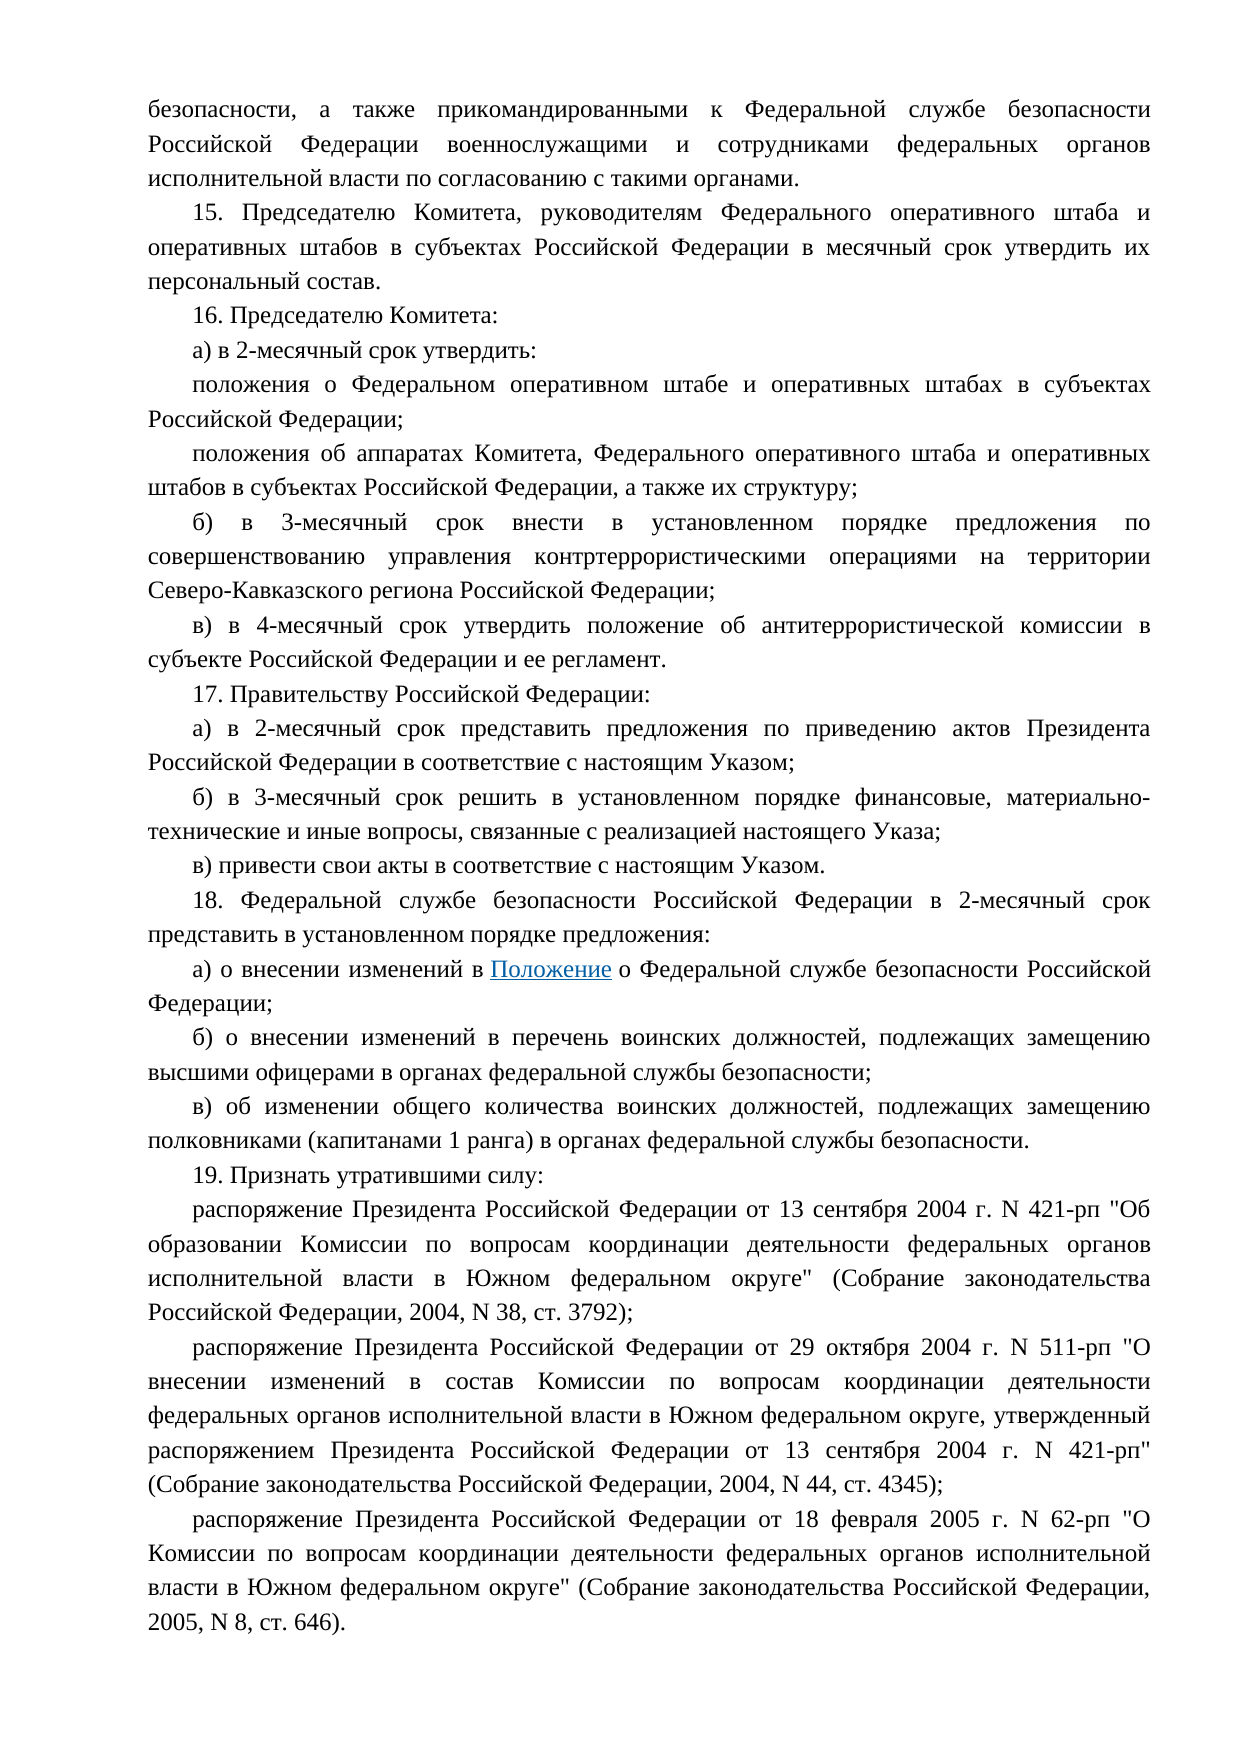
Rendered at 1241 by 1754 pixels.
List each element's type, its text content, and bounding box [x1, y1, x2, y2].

text распоряжение Президента Российской Федерации от 18 февраля 2005 г. N 62-рп "О Комиссии по вопросам координации деятельности федеральных органов исполнительной власти в Южном федеральном округе" (Собрание законодательства Российской Федерации, 2005, N 8, ст. 646). [148, 1498, 1152, 1636]
text в) привести свои акты в соответствие с настоящим Указом. [148, 845, 1152, 879]
text 15. Председателю Комитета, руководителям Федерального оперативного штаба и оперативных штабов в субъектах Российской Федерации в месячный срок утвердить их персональный состав. [148, 192, 1152, 295]
text а) о внесении изменений в Положение о Федеральной службе безопасности Российской Федерации; [148, 948, 1152, 1017]
text в) об изменении общего количества воинских должностей, подлежащих замещению полковниками (капитанами 1 ранга) в органах федеральной службы безопасности. [148, 1086, 1152, 1154]
text в) в 4-месячный срок утвердить положение об антитеррористической комиссии в субъекте Российской Федерации и ее регламент. [148, 604, 1152, 673]
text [148, 89, 1152, 192]
text 18. Федеральной службе безопасности Российской Федерации в 2-месячный срок представить в установленном порядке предложения: [148, 879, 1152, 948]
text б) в 3-месячный срок решить в установленном порядке финансовые, материально-технические и иные вопросы, связанные с реализацией настоящего Указа; [148, 776, 1152, 845]
text б) в 3-месячный срок внести в установленном порядке предложения по совершенствованию управления контртеррористическими операциями на территории Северо-Кавказского региона Российской Федерации; [148, 501, 1152, 604]
text распоряжение Президента Российской Федерации от 13 сентября 2004 г. N 421-рп "Об образовании Комиссии по вопросам координации деятельности федеральных органов исполнительной власти в Южном федеральном округе" (Собрание законодательства Российской Федерации, 2004, N 38, ст. 3792); [148, 1189, 1152, 1326]
text 19. Признать утратившими силу: [148, 1154, 1152, 1189]
text б) о внесении изменений в перечень воинских должностей, подлежащих замещению высшими офицерами в органах федеральной службы безопасности; [148, 1017, 1152, 1086]
text а) в 2-месячный срок представить предложения по приведению актов Президента Российской Федерации в соответствие с настоящим Указом; [148, 707, 1152, 776]
text 16. Председателю Комитета: [148, 295, 1152, 329]
text 17. Правительству Российской Федерации: [148, 673, 1152, 707]
text распоряжение Президента Российской Федерации от 29 октября 2004 г. N 511-рп "О внесении изменений в состав Комиссии по вопросам координации деятельности федеральных органов исполнительной власти в Южном федеральном округе, утвержденный распоряжением Президента Российской Федерации от 13 сентября 2004 г. N 421-рп" (Собрание законодательства Российской Федерации, 2004, N 44, ст. 4345); [148, 1326, 1152, 1498]
text положения об аппаратах Комитета, Федерального оперативного штаба и оперативных штабов в субъектах Российской Федерации, а также их структуру; [148, 432, 1152, 501]
text положения о Федеральном оперативном штабе и оперативных штабах в субъектах Российской Федерации; [148, 364, 1152, 432]
text а) в 2-месячный срок утвердить: [148, 329, 1152, 364]
